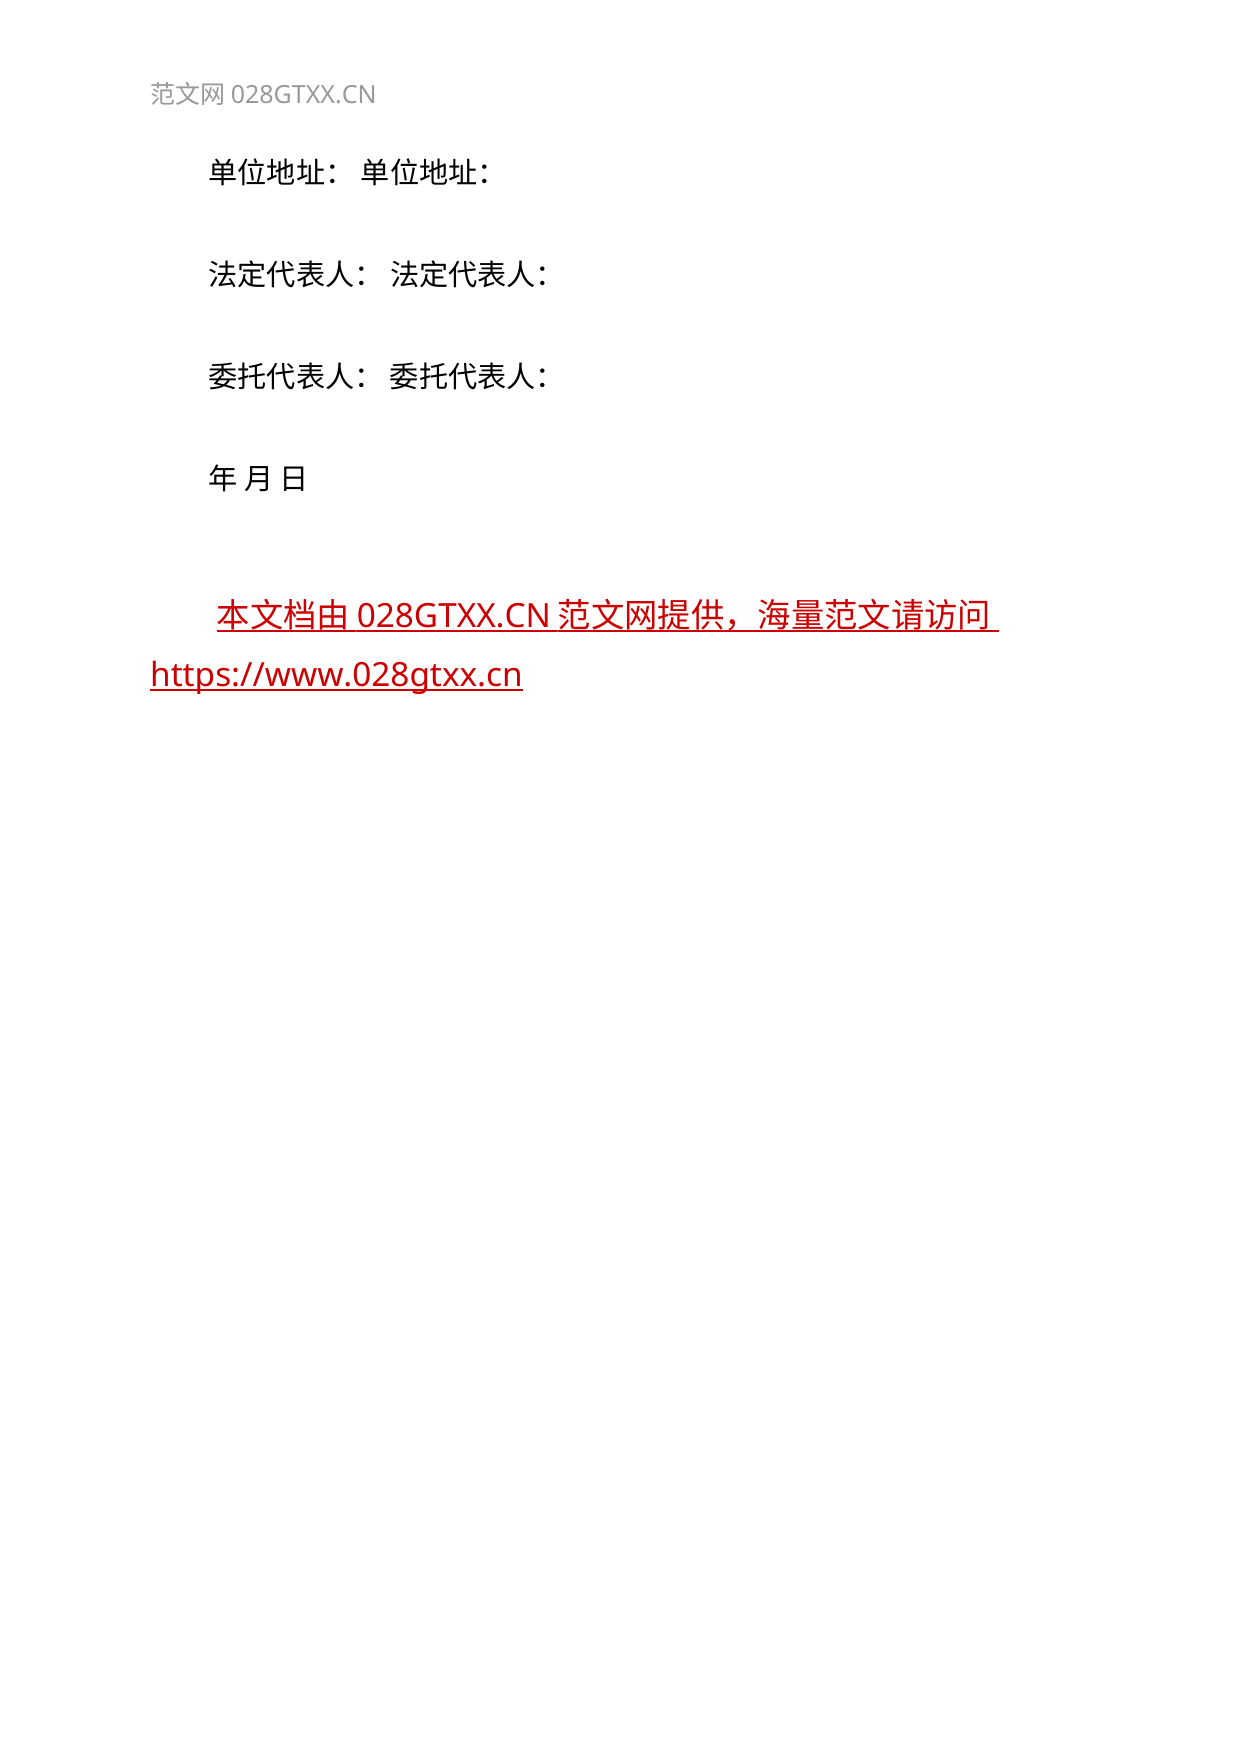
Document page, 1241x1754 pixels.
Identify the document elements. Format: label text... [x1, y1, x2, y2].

text 委托代表人： 委托代表人： [150, 353, 1090, 396]
text 本文档由028GTXX.CN范文网提供，海量范文请访问 https://www.028gtxx.cn [150, 588, 1090, 696]
text 年 月 日 [150, 455, 1090, 498]
text 法定代表人： 法定代表人： [150, 252, 1090, 294]
text 单位地址： 单位地址： [150, 150, 1090, 192]
